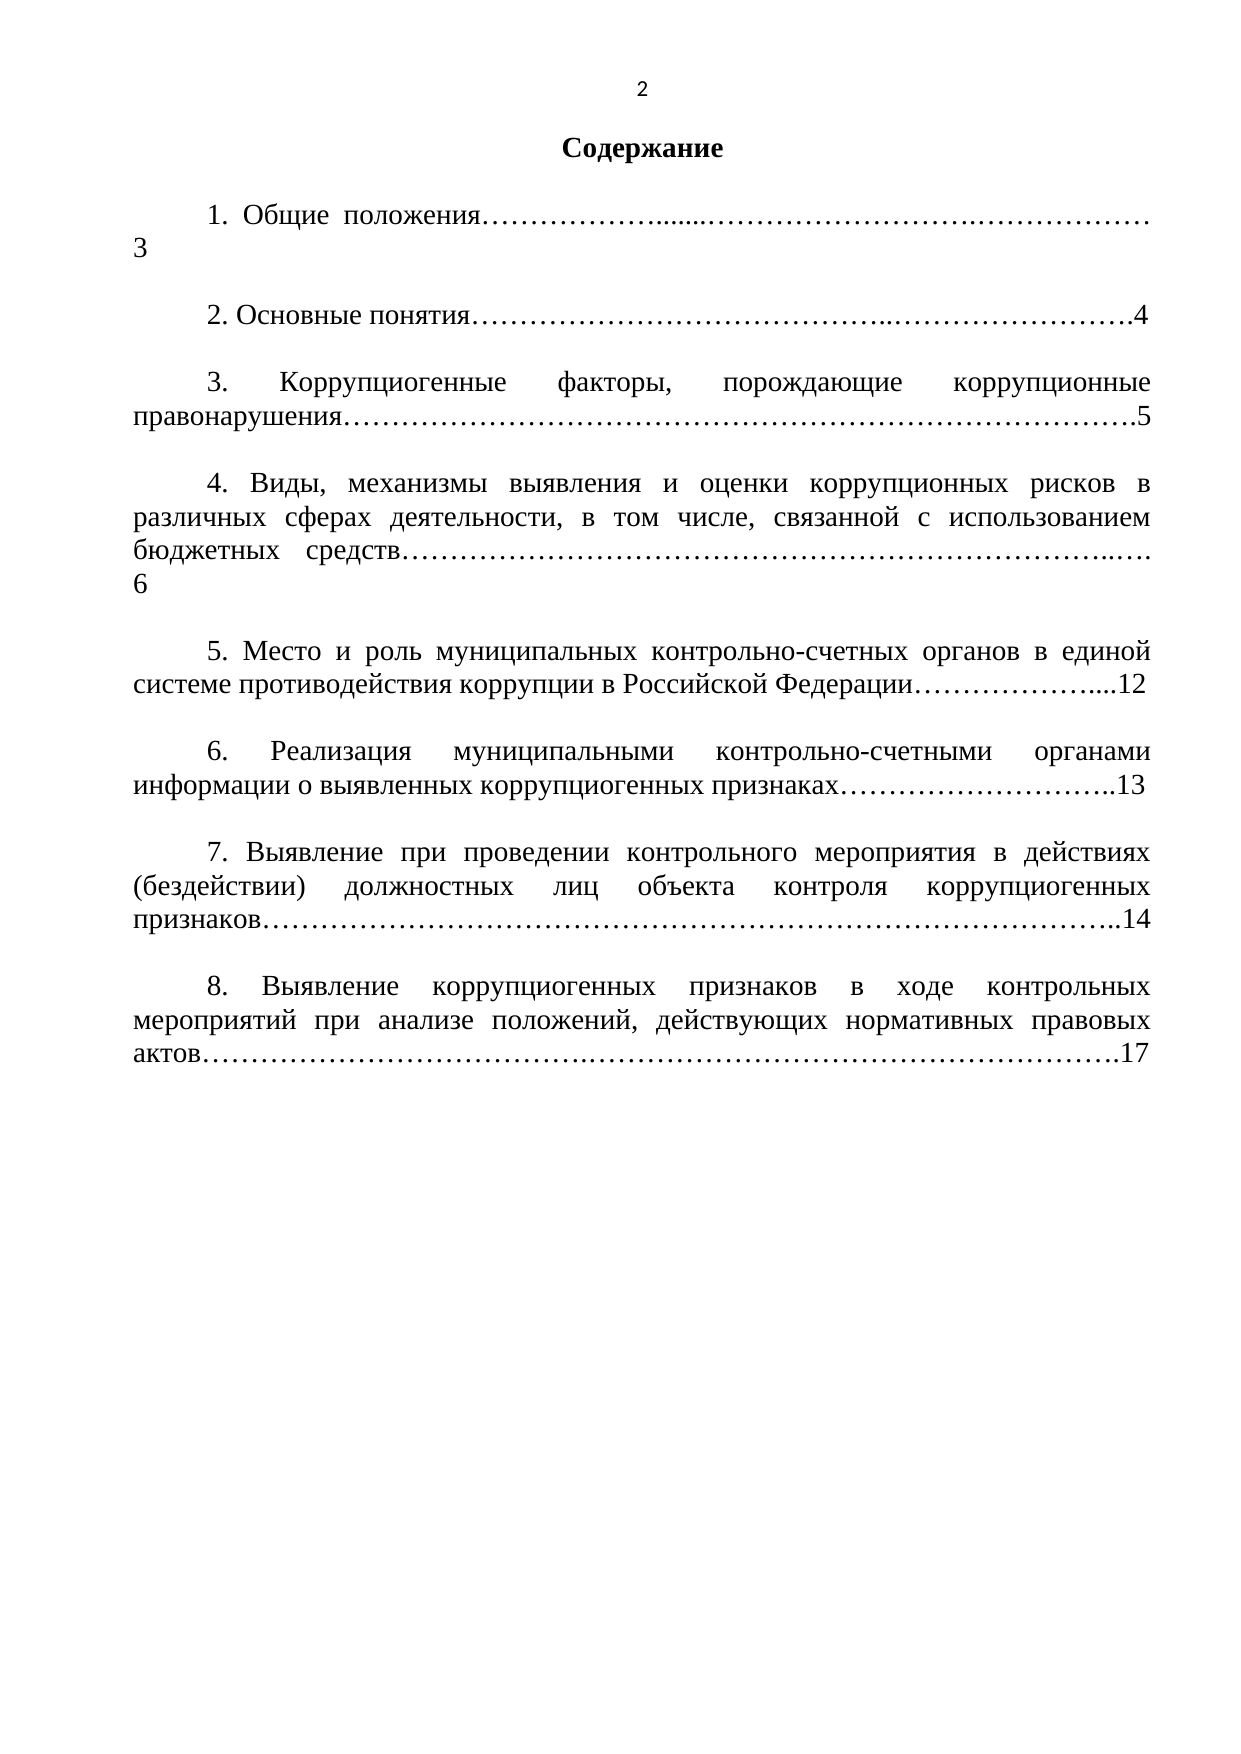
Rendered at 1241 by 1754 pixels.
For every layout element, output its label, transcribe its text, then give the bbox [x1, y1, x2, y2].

text 6. Реализация муниципальными контрольно-счетными органами информации о выявленных коррупциогенных признаках………………………..13 [133, 733, 1152, 801]
text Содержание [133, 130, 1152, 163]
text 8. Выявление коррупциогенных признаков в ходе контрольных мероприятий при анализе положений, действующих нормативных правовых актов………………………………….……………………………………………….17 [133, 968, 1152, 1069]
text 5. Место и роль муниципальных контрольно-счетных органов в единой системе противодействия коррупции в Российской Федерации………………....12 [133, 633, 1152, 700]
text 2. Основные понятия……………………………………..…………………….4 [133, 297, 1152, 331]
text 7. Выявление при проведении контрольного мероприятия в действиях (бездействии) должностных лиц объекта контроля коррупциогенных признаков……………………………………………………………………………..14 [133, 834, 1152, 935]
text 4. Виды, механизмы выявления и оценки коррупционных рисков в различных сферах деятельности, в том числе, связанной с использованием бюджетных средств………………………………………………………………..…. 6 [133, 465, 1152, 599]
text 3. Коррупциогенные факторы, порождающие коррупционные правонарушения……………………………………………………………………….5 [133, 364, 1152, 432]
text 1. Общие положения……………….......……………………….………………3 [133, 197, 1152, 264]
